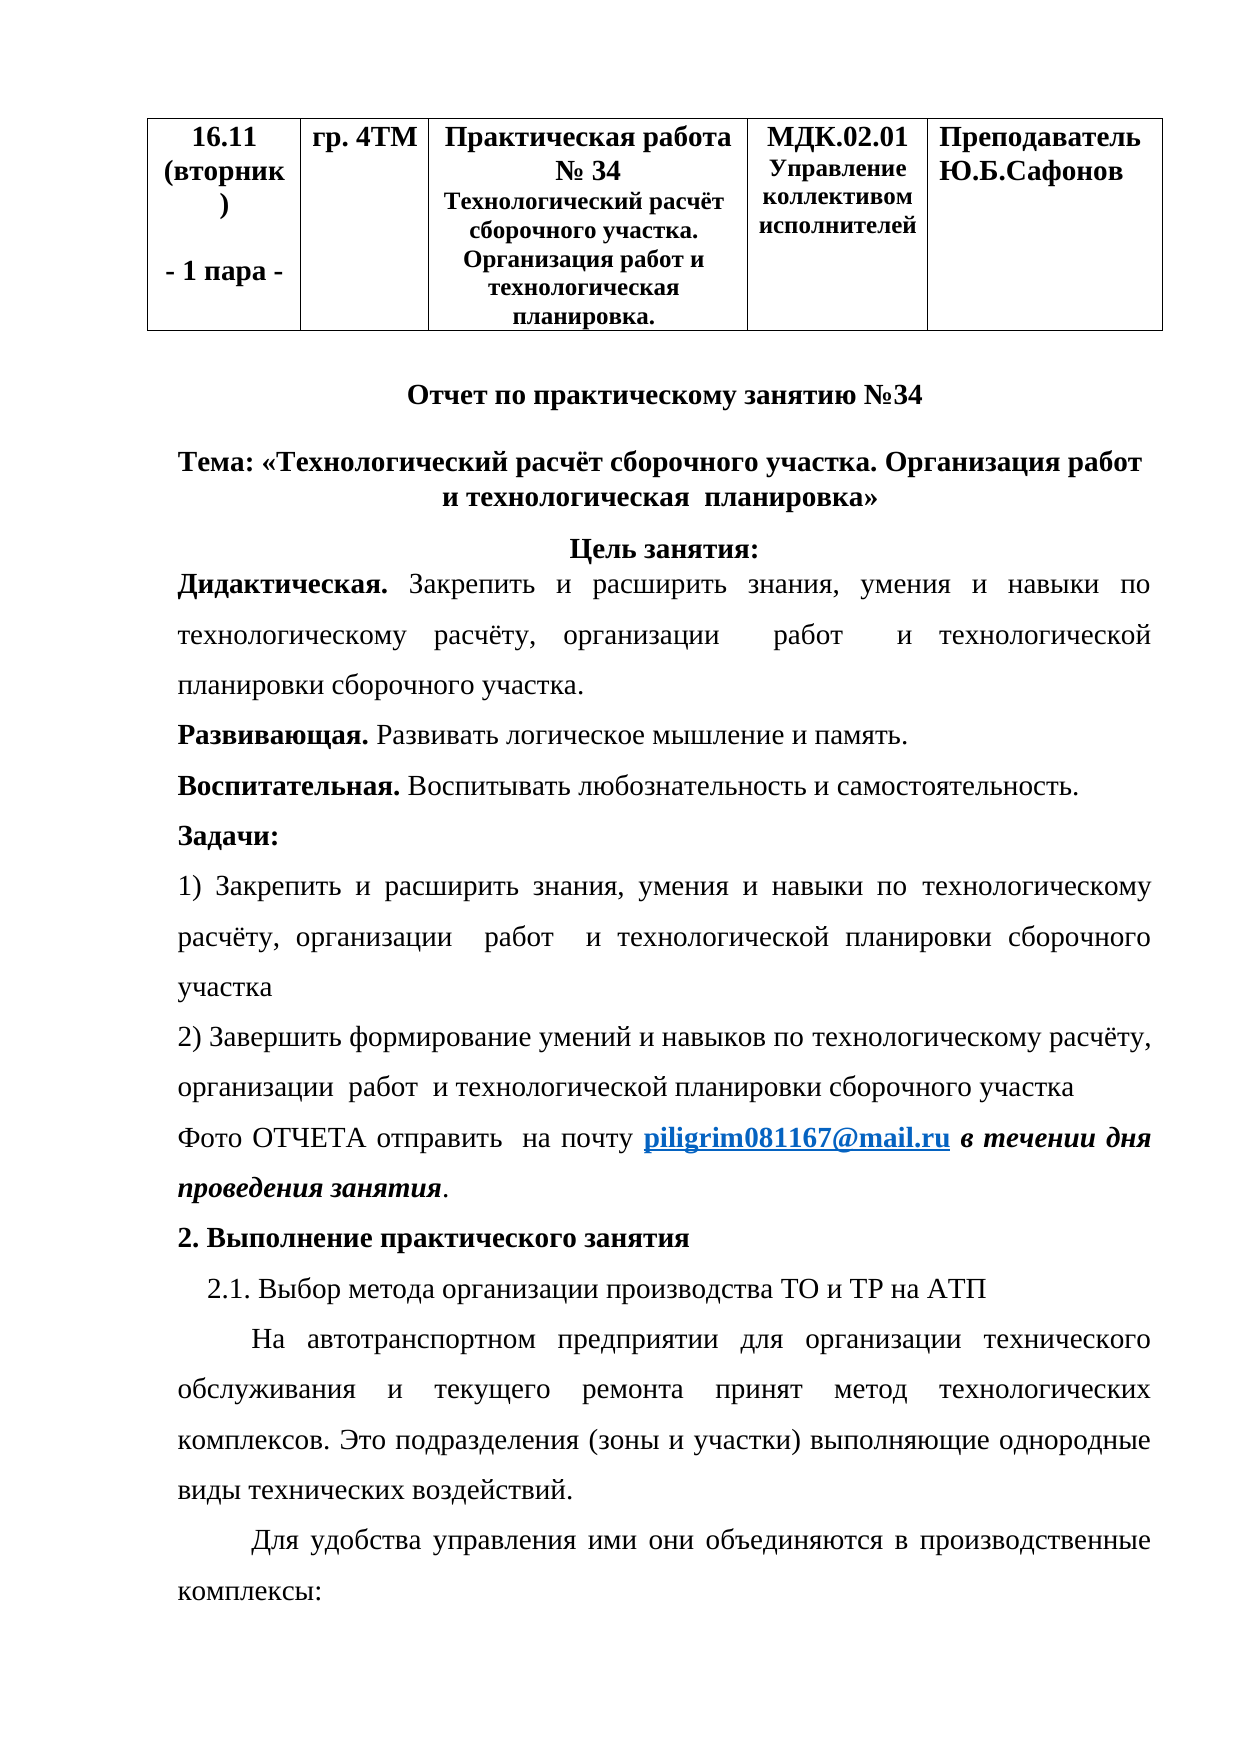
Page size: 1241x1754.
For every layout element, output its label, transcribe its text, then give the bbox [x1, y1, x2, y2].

text Фото ОТЧЕТА отправить на почту piligrim081167@mail.ru в течении дня проведения занятия. [177, 1120, 1152, 1204]
text Тема: «Технологический расчёт сборочного участка. Организация работ и технологическая планировка» [177, 444, 1143, 513]
subtitle 2.1. Выбор метода организации производства ТО и ТР на АТП [177, 1271, 1152, 1304]
table_header МДК.02.01 Управление коллективом исполнителей [748, 119, 927, 330]
table_header Практическая работа № 34 Технологический расчёт сборочного участка. Организация работ и технологическая планировка. [429, 119, 747, 330]
text Задачи: [177, 818, 1152, 852]
text Отчет по практическому занятию №34 [177, 377, 1152, 411]
text 2) Завершить формирование умений и навыков по технологическому расчёту, организации работ и технологической планировки сборочного участка [177, 1019, 1152, 1103]
table_header Преподаватель Ю.Б.Сафонов [928, 119, 1162, 330]
text Дидактическая. Закрепить и расширить знания, умения и навыки по технологическому расчёту, организации работ и технологической планировки сборочного участка. [177, 566, 1152, 701]
text Развивающая. Развивать логическое мышление и память. [177, 717, 1152, 751]
table_header 16.11 (вторник) - 1 пара - [148, 119, 300, 330]
text 1) Закрепить и расширить знания, умения и навыки по технологическому расчёту, организации работ и технологической планировки сборочного участка [177, 868, 1152, 1002]
text 2. Выполнение практического занятия [177, 1221, 1152, 1254]
text Для удобства управления ими они объединяются в производственные комплексы: [177, 1522, 1152, 1606]
table_header гр. 4ТМ [301, 119, 428, 330]
text На автотранспортном предприятии для организации технического обслуживания и текущего ремонта принят метод технологических комплексов. Это подразделения (зоны и участки) выполняющие однородные виды технических воздействий. [177, 1321, 1152, 1506]
text Цель занятия: [177, 531, 1152, 565]
text Воспитательная. Воспитывать любознательность и самостоятельность. [177, 768, 1152, 801]
